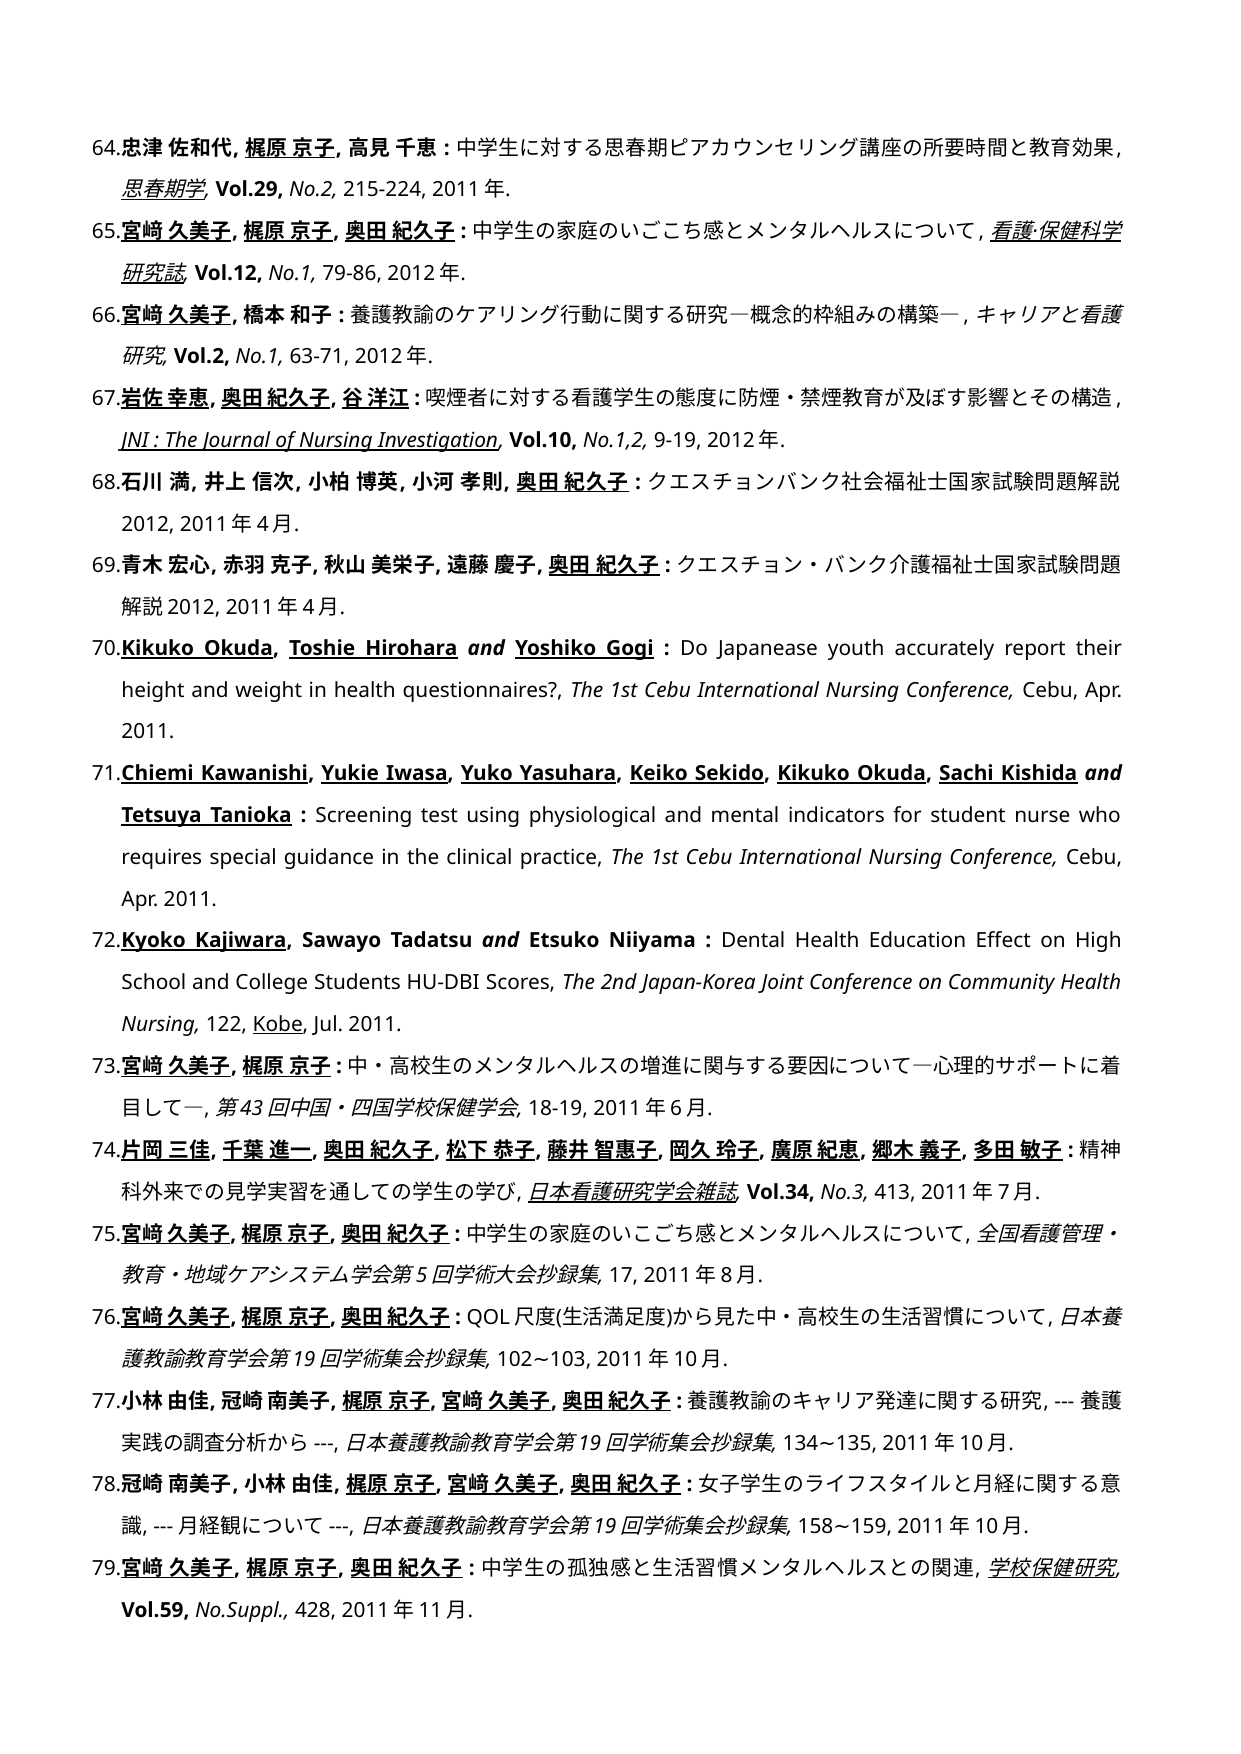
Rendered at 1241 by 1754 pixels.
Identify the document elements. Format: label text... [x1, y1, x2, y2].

list 宮﨑 久美子, 梶原 京子, 奥田 紀久子 : 中学生の孤独感と生活習慣メンタルヘルスとの関連, 学校保健研究, Vol.59, No.Suppl., 428, 2011年11月. [92, 1545, 1122, 1629]
list Kikuko Okuda, Toshie Hirohara and Yoshiko Gogi : Do Japanease youth accurately report their height and weight in health questionnaires?, The 1st Cebu International Nursing Conference, Cebu, Apr. 2011. [92, 626, 1122, 752]
list 冠崎 南美子, 小林 由佳, 梶原 京子, 宮﨑 久美子, 奥田 紀久子 : 女子学生のライフスタイルと月経に関する意識, --- 月経観について ---, 日本養護教諭教育学会第19回学術集会抄録集, 158∼159, 2011年10月. [92, 1462, 1122, 1545]
list 小林 由佳, 冠崎 南美子, 梶原 京子, 宮﨑 久美子, 奥田 紀久子 : 養護教諭のキャリア発達に関する研究, --- 養護実践の調査分析から ---, 日本養護教諭教育学会第19回学術集会抄録集, 134∼135, 2011年10月. [92, 1378, 1122, 1462]
list Kyoko Kajiwara, Sawayo Tadatsu and Etsuko Niiyama : Dental Health Education Effect on High School and College Students HU-DBI Scores, The 2nd Japan-Korea Joint Conference on Community Health Nursing, 122, Kobe, Jul. 2011. [92, 919, 1122, 1044]
list 宮﨑 久美子, 梶原 京子, 奥田 紀久子 : QOL尺度(生活満足度)から見た中・高校生の生活習慣について, 日本養護教諭教育学会第19回学術集会抄録集, 102∼103, 2011年10月. [92, 1295, 1122, 1378]
list Chiemi Kawanishi, Yukie Iwasa, Yuko Yasuhara, Keiko Sekido, Kikuko Okuda, Sachi Kishida and Tetsuya Tanioka : Screening test using physiological and mental indicators for student nurse who requires special guidance in the clinical practice, The 1st Cebu International Nursing Conference, Cebu, Apr. 2011. [92, 752, 1122, 919]
list 宮﨑 久美子, 梶原 京子 : 中・高校生のメンタルヘルスの増進に関与する要因について―心理的サポートに着目して―, 第43回中国・四国学校保健学会, 18-19, 2011年6月. [92, 1044, 1122, 1128]
list 宮﨑 久美子, 橋本 和子 : 養護教諭のケアリング行動に関する研究―概念的枠組みの構築―, キャリアと看護研究, Vol.2, No.1, 63-71, 2012年. [92, 292, 1122, 376]
list 宮﨑 久美子, 梶原 京子, 奥田 紀久子 : 中学生の家庭のいこごち感とメンタルヘルスについて, 全国看護管理・教育・地域ケアシステム学会第5回学術大会抄録集, 17, 2011年8月. [92, 1211, 1122, 1295]
list 青木 宏心, 赤羽 克子, 秋山 美栄子, 遠藤 慶子, 奥田 紀久子 : クエスチョン・バンク介護福祉士国家試験問題解説2012, 2011年4月. [92, 543, 1122, 626]
list 忠津 佐和代, 梶原 京子, 高見 千恵 : 中学生に対する思春期ピアカウンセリング講座の所要時間と教育効果, 思春期学, Vol.29, No.2, 215-224, 2011年. [92, 125, 1122, 209]
list 片岡 三佳, 千葉 進一, 奥田 紀久子, 松下 恭子, 藤井 智惠子, 岡久 玲子, 廣原 紀恵, 郷木 義子, 多田 敏子 : 精神科外来での見学実習を通しての学生の学び, 日本看護研究学会雑誌, Vol.34, No.3, 413, 2011年7月. [92, 1128, 1122, 1211]
list 石川 満, 井上 信次, 小柏 博英, 小河 孝則, 奥田 紀久子 : クエスチョンバンク社会福祉士国家試験問題解説2012, 2011年4月. [92, 459, 1122, 543]
list 宮﨑 久美子, 梶原 京子, 奥田 紀久子 : 中学生の家庭のいごこち感とメンタルヘルスについて, 看護·保健科学研究誌, Vol.12, No.1, 79-86, 2012年. [92, 209, 1122, 292]
list 岩佐 幸恵, 奥田 紀久子, 谷 洋江 : 喫煙者に対する看護学生の態度に防煙・禁煙教育が及ぼす影響とその構造, JNI : The Journal of Nursing Investigation, Vol.10, No.1,2, 9-19, 2012年. [92, 376, 1122, 459]
